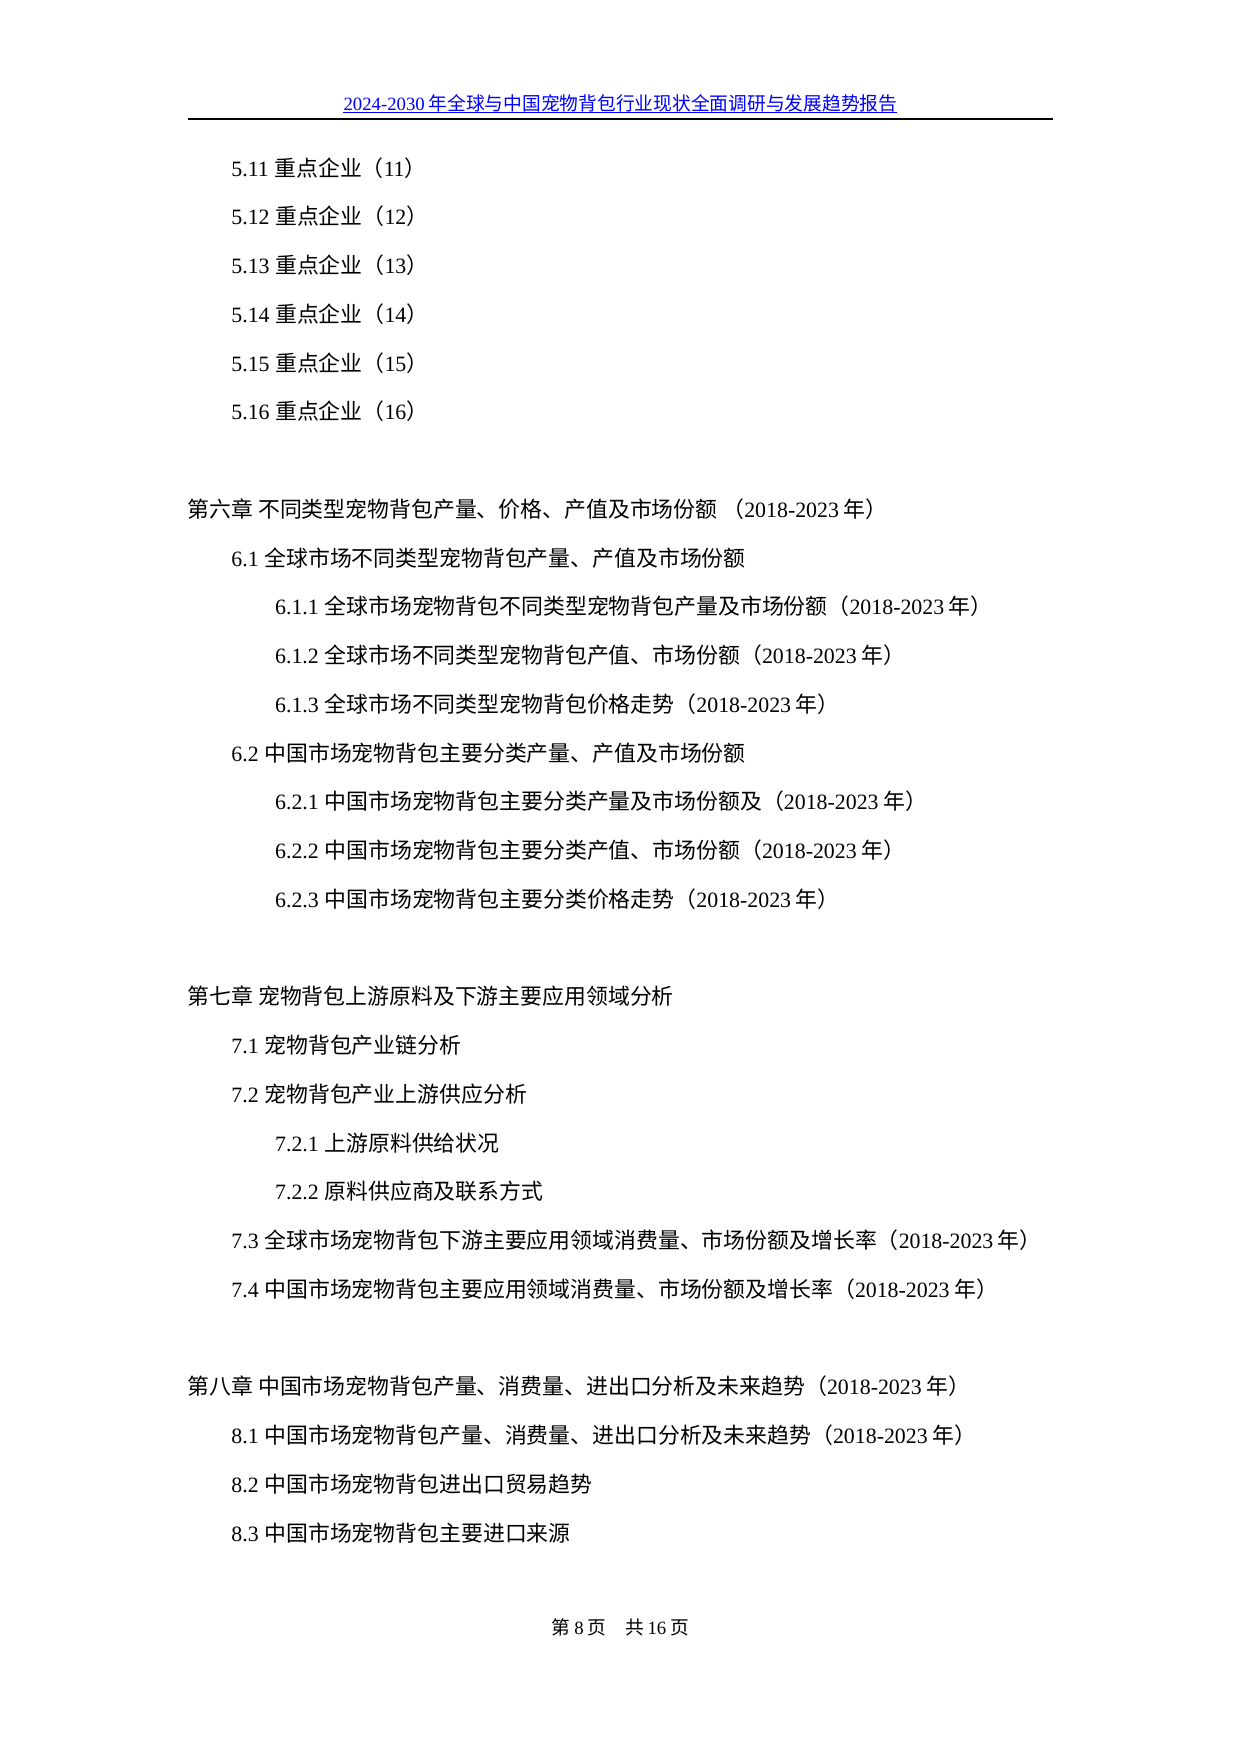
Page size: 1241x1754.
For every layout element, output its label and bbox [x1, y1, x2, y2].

text [187, 150, 1053, 1548]
